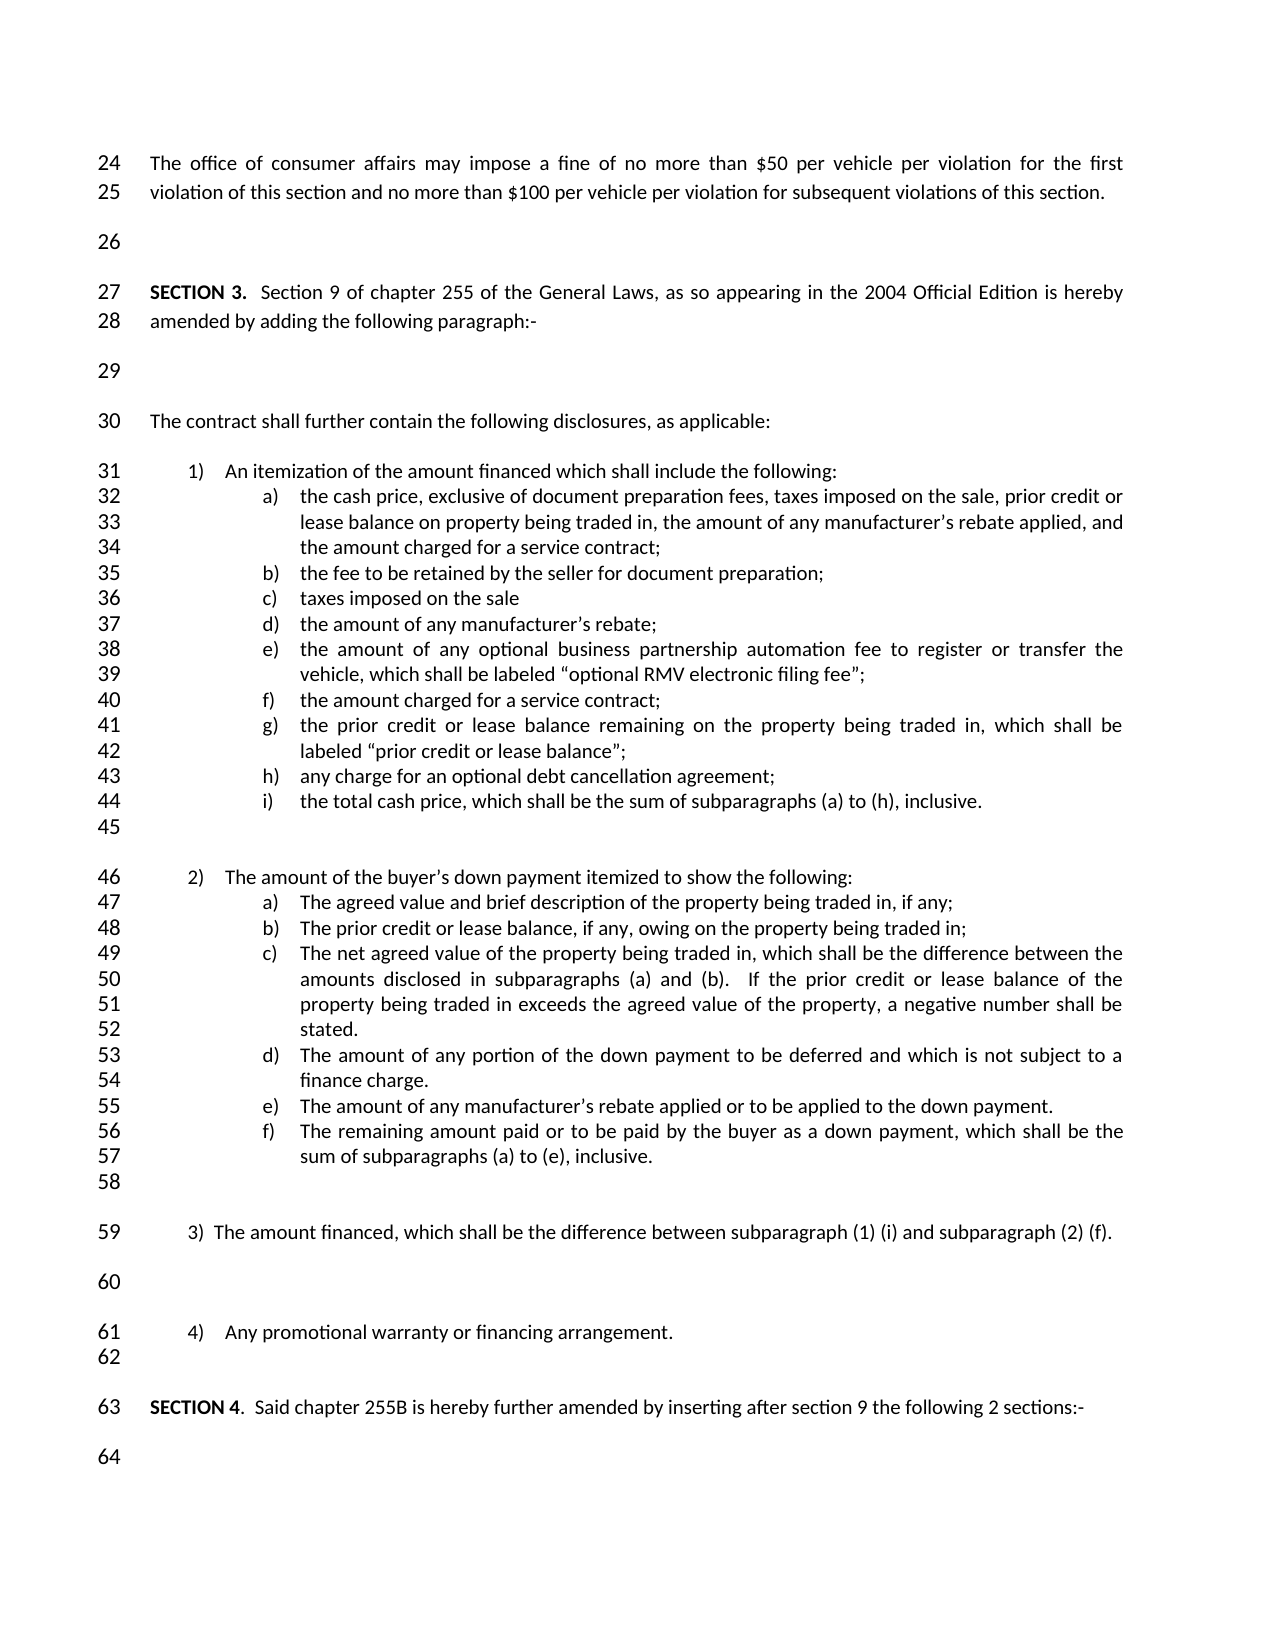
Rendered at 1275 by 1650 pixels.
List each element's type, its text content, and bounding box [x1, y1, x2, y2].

list The remaining amount paid or to be paid by the buyer as a down payment, which shall be the sum of subparagraphs (a) to (e), inclusive. [262, 1118, 1125, 1169]
text 3) The amount financed, which shall be the difference between subparagraph (1) (i) and subparagraph (2) (f). [187, 1219, 1125, 1244]
list The amount of the buyer’s down payment itemized to show the following: [187, 864, 1125, 889]
list the cash price, exclusive of document preparation fees, taxes imposed on the sale, prior credit or lease balance on property being traded in, the amount of any manufacturer’s rebate applied, and the amount charged for a service contract; [262, 484, 1125, 560]
list The agreed value and brief description of the property being traded in, if any; [262, 889, 1125, 915]
list the amount of any manufacturer’s rebate; [262, 611, 1125, 636]
list taxes imposed on the sale [262, 585, 1125, 611]
list An itemization of the amount financed which shall include the following: [187, 458, 1125, 484]
list the amount of any optional business partnership automation fee to register or transfer the vehicle, which shall be labeled “optional RMV electronic filing fee”; [262, 636, 1125, 687]
list the prior credit or lease balance remaining on the property being traded in, which shall be labeled “prior credit or lease balance”; [262, 712, 1125, 763]
list The prior credit or lease balance, if any, owing on the property being traded in; [262, 915, 1125, 940]
list The amount of any manufacturer’s rebate applied or to be applied to the down payment. [262, 1093, 1125, 1118]
list The amount of any portion of the down payment to be deferred and which is not subject to a finance charge. [262, 1042, 1125, 1093]
list any charge for an optional debt cancellation agreement; [262, 763, 1125, 789]
text SECTION 3. Section 9 of chapter 255 of the General Laws, as so appearing in the 2004 Official Edition is hereby amended by adding the following paragraph:- [150, 279, 1125, 334]
list Any promotional warranty or financing arrangement. [187, 1319, 1125, 1344]
list the total cash price, which shall be the sum of subparagraphs (a) to (h), inclusive. [262, 789, 1125, 814]
list The net agreed value of the property being traded in, which shall be the difference between the amounts disclosed in subparagraphs (a) and (b). If the prior credit or lease balance of the property being traded in exceeds the agreed value of the property, a negative number shall be stated. [262, 940, 1125, 1042]
text The contract shall further contain the following disclosures, as applicable: [150, 408, 1125, 434]
text SECTION 4. Said chapter 255B is hereby further amended by inserting after section 9 the following 2 sections:- [150, 1394, 1125, 1420]
list the amount charged for a service contract; [262, 687, 1125, 712]
text The office of consumer affairs may impose a fine of no more than $50 per vehicle per violation for the first violation of this section and no more than $100 per vehicle per violation for subsequent violations of this section. [150, 150, 1125, 204]
list the fee to be retained by the seller for document preparation; [262, 560, 1125, 585]
